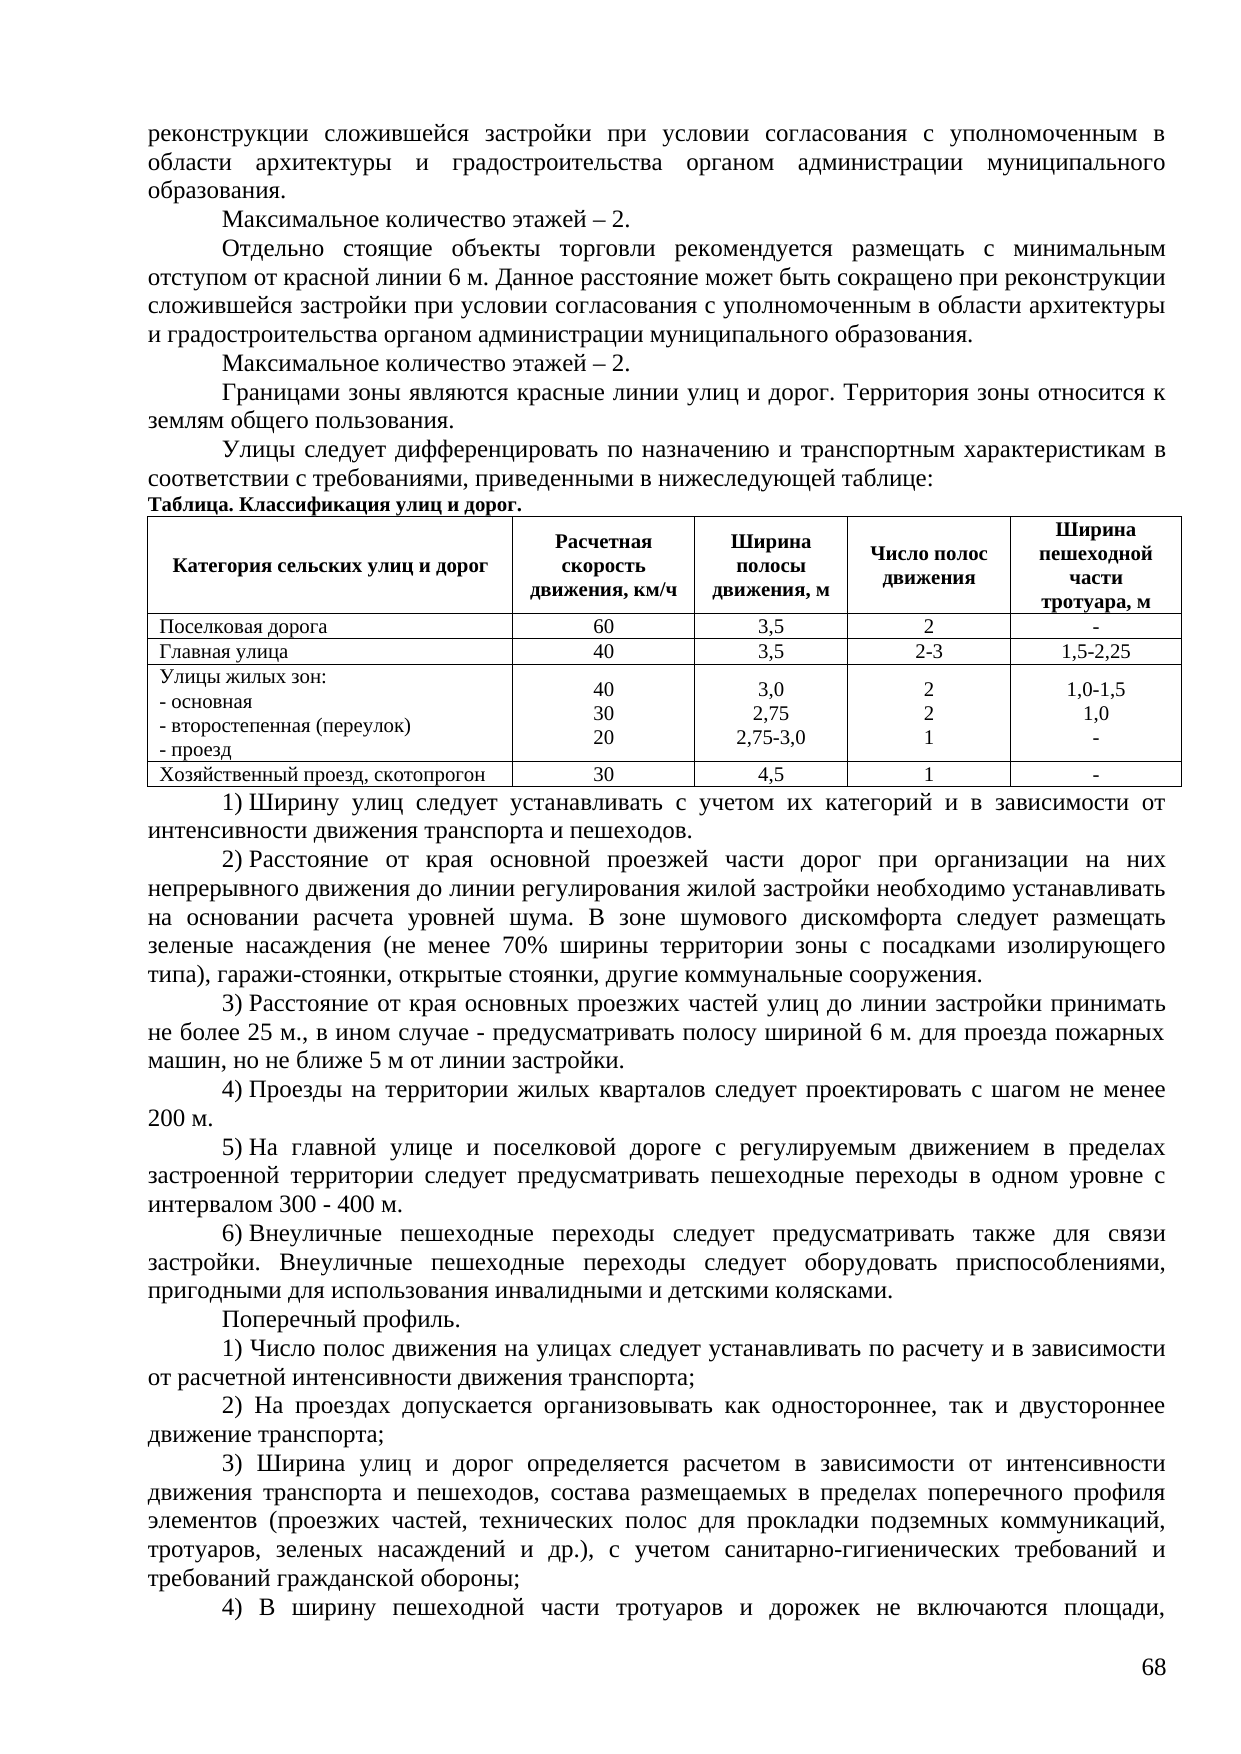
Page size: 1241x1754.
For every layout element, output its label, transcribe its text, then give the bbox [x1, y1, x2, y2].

table_cell - [1011, 614, 1181, 638]
table_cell 3,0 2,75 2,75-3,0 [695, 665, 847, 761]
table_header Ширина пешеходной части тротуара, м [1011, 517, 1181, 613]
table_cell Хозяйственный проезд, скотопрогон [148, 762, 512, 786]
text 6) Внеуличные пешеходные переходы следует предусматривать также для связи застройки. Внеуличные пешеходные переходы следует оборудовать приспособлениями, пригодными для использования инвалидными и детскими колясками. [148, 1218, 1167, 1304]
table_cell 2 [848, 614, 1010, 638]
table_cell Улицы жилых зон: - основная - второстепенная (переулок) - проезд [148, 665, 512, 761]
table_cell 60 [513, 614, 694, 638]
table_cell 2 2 1 [848, 665, 1010, 761]
table_cell 4,5 [695, 762, 847, 786]
text 2) Расстояние от края основной проезжей части дорог при организации на них непрерывного движения до линии регулирования жилой застройки необходимо устанавливать на основании расчета уровней шума. В зоне шумового дискомфорта следует размещать зеленые насаждения (не менее 70% ширины территории зоны с посадками изолирующего типа), гаражи-стоянки, открытые стоянки, другие коммунальные сооружения. [148, 844, 1167, 988]
text Поперечный профиль. [148, 1304, 1167, 1333]
table_cell Поселковая дорога [148, 614, 512, 638]
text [148, 118, 1167, 204]
text Границами зоны являются красные линии улиц и дорог. Территория зоны относится к землям общего пользования. [148, 377, 1167, 434]
text Максимальное количество этажей – 2. [148, 348, 1167, 377]
table_cell 3,5 [695, 614, 847, 638]
text 1) Число полос движения на улицах следует устанавливать по расчету и в зависимости от расчетной интенсивности движения транспорта; [148, 1333, 1167, 1391]
text 1) Ширину улиц следует устанавливать с учетом их категорий и в зависимости от интенсивности движения транспорта и пешеходов. [148, 787, 1167, 844]
table_cell 1,0-1,5 1,0 - [1011, 665, 1181, 761]
table_cell 30 [513, 762, 694, 786]
table_cell 2-3 [848, 639, 1010, 663]
table_header Категория сельских улиц и дорог [148, 517, 512, 613]
table_cell 1,5-2,25 [1011, 639, 1181, 663]
text 2) На проездах допускается организовывать как одностороннее, так и двустороннее движение транспорта; [148, 1391, 1167, 1448]
text 5) На главной улице и поселковой дороге с регулируемым движением в пределах застроенной территории следует предусматривать пешеходные переходы в одном уровне с интервалом 300 - 400 м. [148, 1132, 1167, 1218]
table_cell 1 [848, 762, 1010, 786]
text 3) Ширина улиц и дорог определяется расчетом в зависимости от интенсивности движения транспорта и пешеходов, состава размещаемых в пределах поперечного профиля элементов (проезжих частей, технических полос для прокладки подземных коммуникаций, тротуаров, зеленых насаждений и др.), с учетом санитарно-гигиенических требований и требований гражданской обороны; [148, 1448, 1167, 1592]
text 4) Проезды на территории жилых кварталов следует проектировать с шагом не менее 200 м. [148, 1074, 1167, 1132]
text Максимальное количество этажей – 2. [148, 204, 1167, 233]
text Таблица. Классификация улиц и дорог. [148, 492, 1139, 516]
table_header Расчетная скорость движения, км/ч [513, 517, 694, 613]
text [148, 1592, 1167, 1621]
table_cell Главная улица [148, 639, 512, 663]
text 3) Расстояние от края основных проезжих частей улиц до линии застройки принимать не более 25 м., в ином случае - предусматривать полосу шириной 6 м. для проезда пожарных машин, но не ближе 5 м от линии застройки. [148, 988, 1167, 1074]
table_header Ширина полосы движения, м [695, 517, 847, 613]
table_cell 40 [513, 639, 694, 663]
table_cell 40 30 20 [513, 665, 694, 761]
text Улицы следует дифференцировать по назначению и транспортным характеристикам в соответствии с требованиями, приведенными в нижеследующей таблице: [148, 434, 1167, 492]
table_cell - [1011, 762, 1181, 786]
table_cell 3,5 [695, 639, 847, 663]
table_header Число полос движения [848, 517, 1010, 613]
text Отдельно стоящие объекты торговли рекомендуется размещать с минимальным отступом от красной линии 6 м. Данное расстояние может быть сокращено при реконструкции сложившейся застройки при условии согласования с уполномоченным в области архитектуры и градостроительства органом администрации муниципального образования. [148, 233, 1167, 348]
